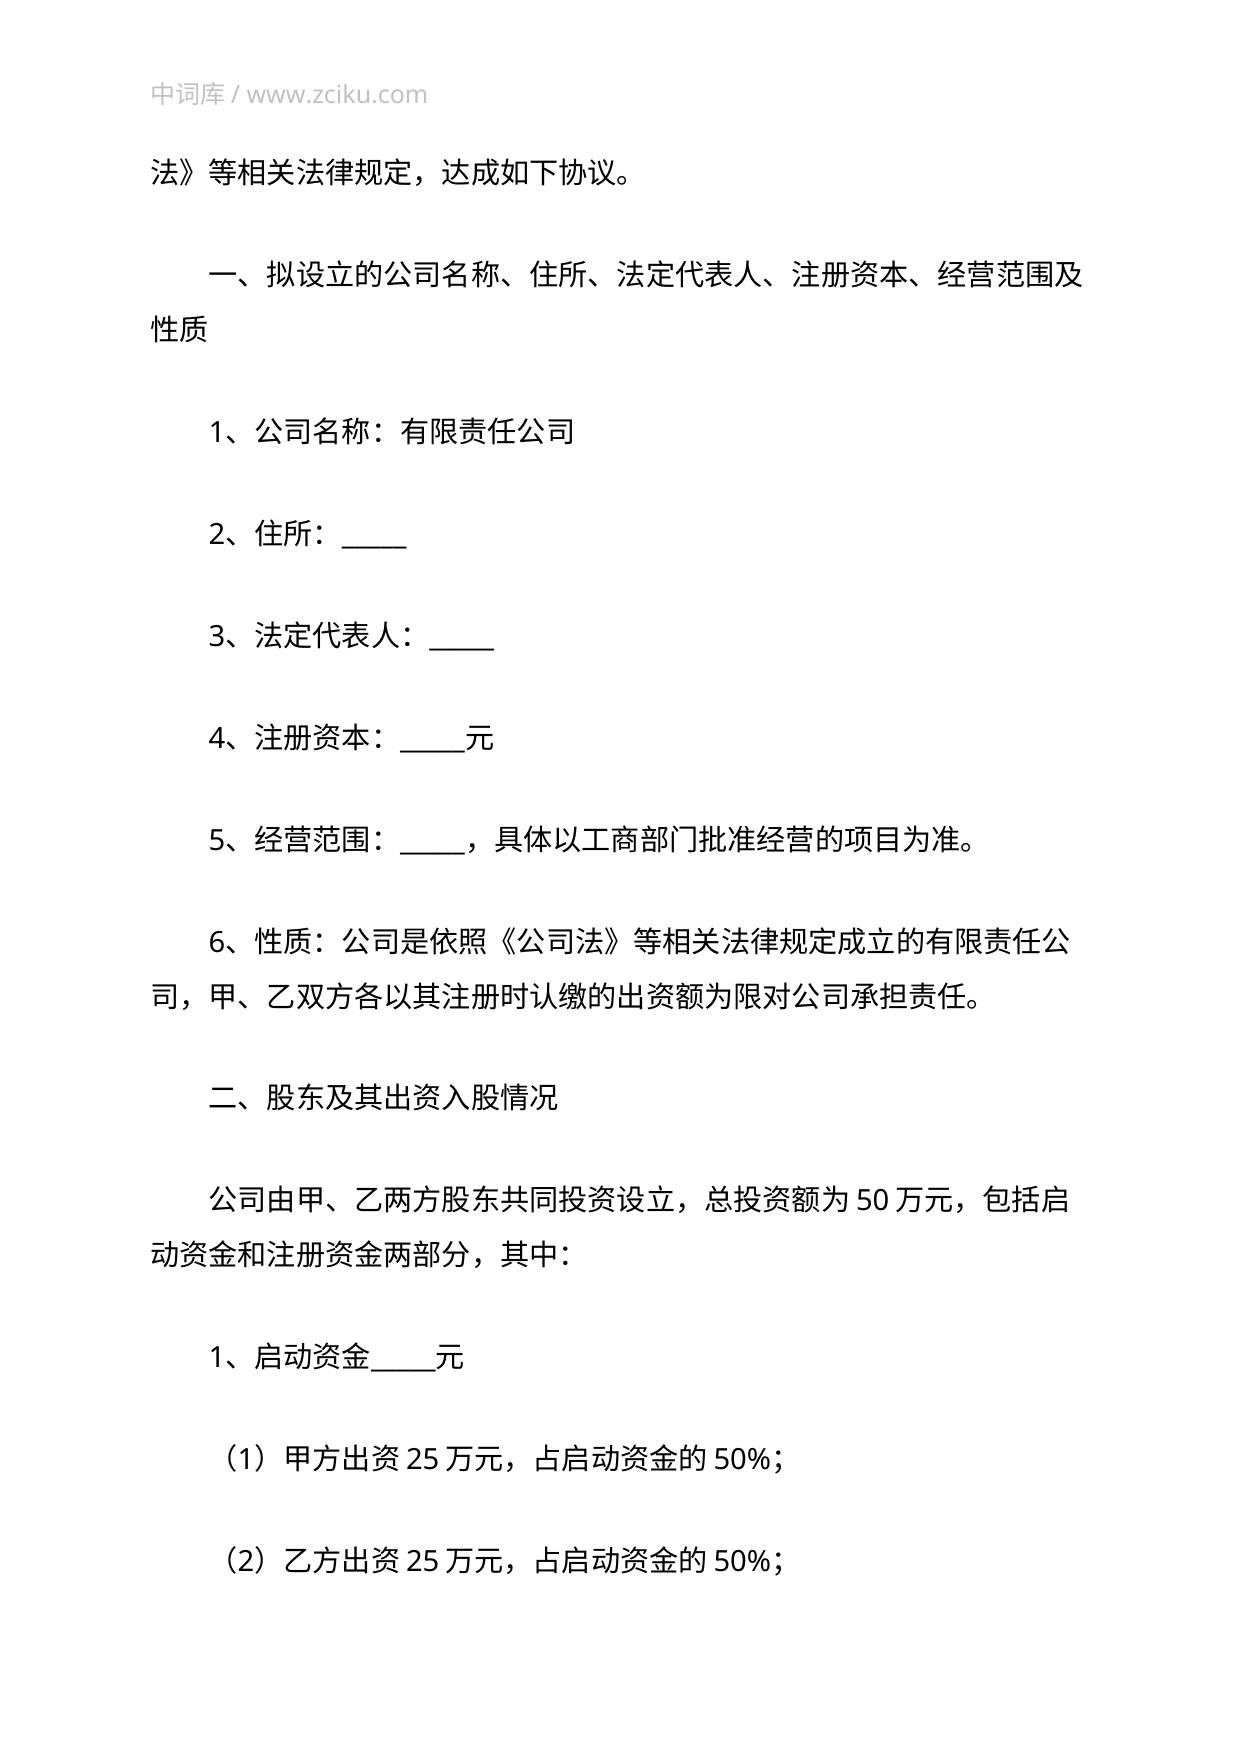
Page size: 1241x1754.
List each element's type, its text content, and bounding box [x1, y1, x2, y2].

text 2、住所：_____ [150, 510, 1090, 553]
text 二、股东及其出资入股情况 [150, 1075, 1090, 1117]
text 一、拟设立的公司名称、住所、法定代表人、注册资本、经营范围及性质 [150, 252, 1090, 349]
text （2）乙方出资25万元，占启动资金的50%； [150, 1538, 1090, 1580]
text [150, 150, 1090, 192]
text 1、公司名称：有限责任公司 [150, 408, 1090, 451]
text 4、注册资本：_____元 [150, 714, 1090, 757]
text 公司由甲、乙两方股东共同投资设立，总投资额为50万元，包括启动资金和注册资金两部分，其中： [150, 1177, 1090, 1274]
text 1、启动资金_____元 [150, 1334, 1090, 1376]
text 3、法定代表人：_____ [150, 612, 1090, 655]
text 5、经营范围：_____，具体以工商部门批准经营的项目为准。 [150, 816, 1090, 859]
text （1）甲方出资25万元，占启动资金的50%； [150, 1436, 1090, 1478]
text 6、性质：公司是依照《公司法》等相关法律规定成立的有限责任公司，甲、乙双方各以其注册时认缴的出资额为限对公司承担责任。 [150, 918, 1090, 1016]
